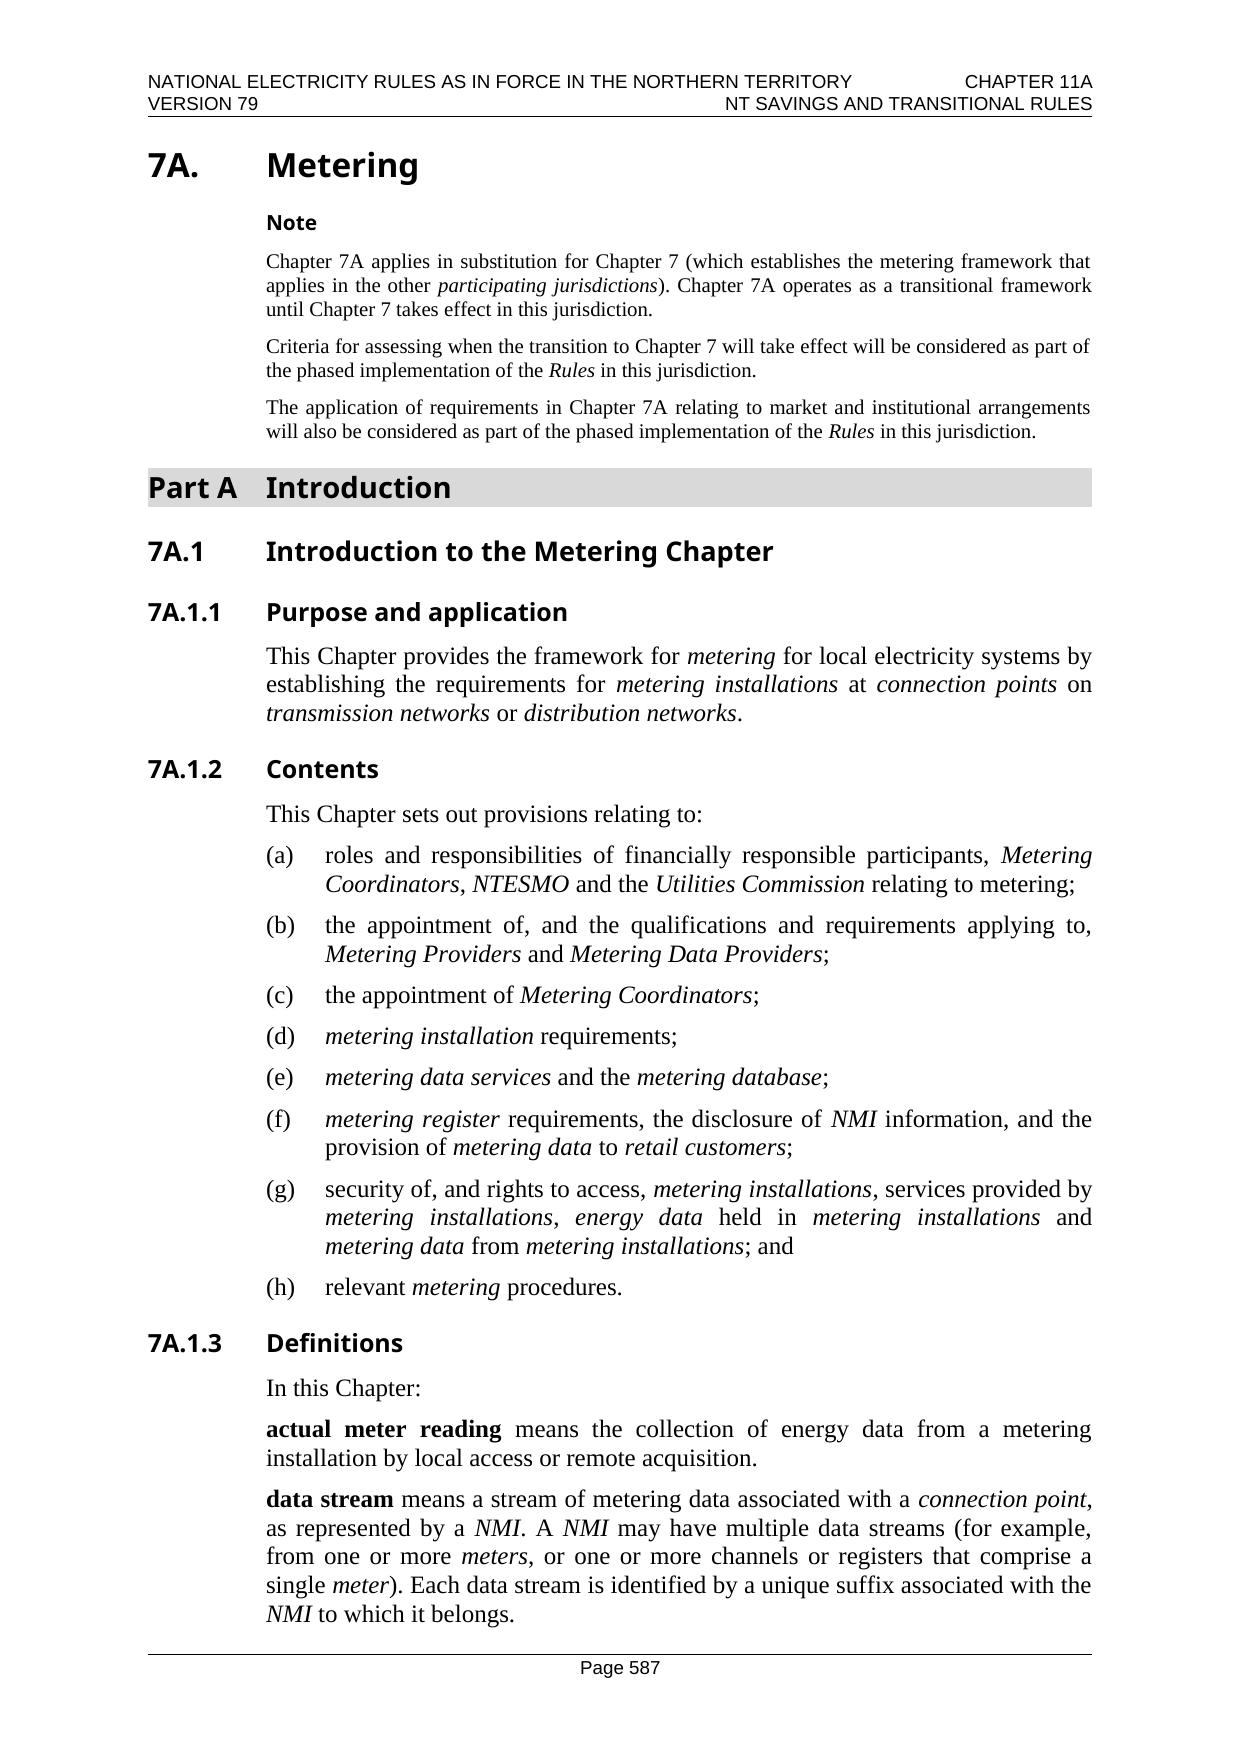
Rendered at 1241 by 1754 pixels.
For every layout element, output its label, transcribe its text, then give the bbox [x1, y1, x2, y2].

list (b) the appointment of, and the qualifications and requirements applying to, Metering Providers and Metering Data Providers; [266, 910, 1092, 967]
text Criteria for assessing when the transition to Chapter 7 will take effect will be considered as part of the phased implementation of the Rules in this jurisdiction. [266, 334, 1092, 382]
title 7A.1.1 Purpose and application [148, 594, 1092, 628]
list (h) relevant metering procedures. [266, 1272, 1092, 1301]
title 7A.1.3 Definitions [148, 1326, 1092, 1360]
text This Chapter sets out provisions relating to: [266, 799, 1092, 827]
list (f) metering register requirements, the disclosure of NMI information, and the provision of metering data to retail customers; [266, 1104, 1092, 1161]
list (e) metering data services and the metering database; [266, 1062, 1092, 1091]
list (c) the appointment of Metering Coordinators; [266, 980, 1092, 1009]
title 7A. Metering [148, 142, 1092, 187]
list (d) metering installation requirements; [266, 1021, 1092, 1050]
text data stream means a stream of metering data associated with a connection point, as represented by a NMI. A NMI may have multiple data streams (for example, from one or more meters, or one or more channels or registers that comprise a single meter). Each data stream is identified by a unique suffix associated with the NMI to which it belongs. [266, 1484, 1092, 1628]
list (a) roles and responsibilities of financially responsible participants, Metering Coordinators, NTESMO and the Utilities Commission relating to metering; [266, 840, 1092, 897]
text The application of requirements in Chapter 7A relating to market and institutional arrangements will also be considered as part of the phased implementation of the Rules in this jurisdiction. [266, 394, 1092, 443]
text This Chapter provides the framework for metering for local electricity systems by establishing the requirements for metering installations at connection points on transmission networks or distribution networks. [266, 641, 1092, 727]
title 7A.1.2 Contents [148, 752, 1092, 786]
title 7A.1 Introduction to the Metering Chapter [148, 532, 1092, 569]
text In this Chapter: [266, 1373, 1092, 1401]
title Note [266, 208, 1092, 237]
list (g) security of, and rights to access, metering installations, services provided by metering installations, energy data held in metering installations and metering data from metering installations; and [266, 1174, 1092, 1260]
text Chapter 7A applies in substitution for Chapter 7 (which establishes the metering framework that applies in the other participating jurisdictions). Chapter 7A operates as a transitional framework until Chapter 7 takes effect in this jurisdiction. [266, 249, 1092, 321]
text actual meter reading means the collection of energy data from a metering installation by local access or remote acquisition. [266, 1414, 1092, 1471]
title Part A Introduction [148, 468, 1092, 507]
